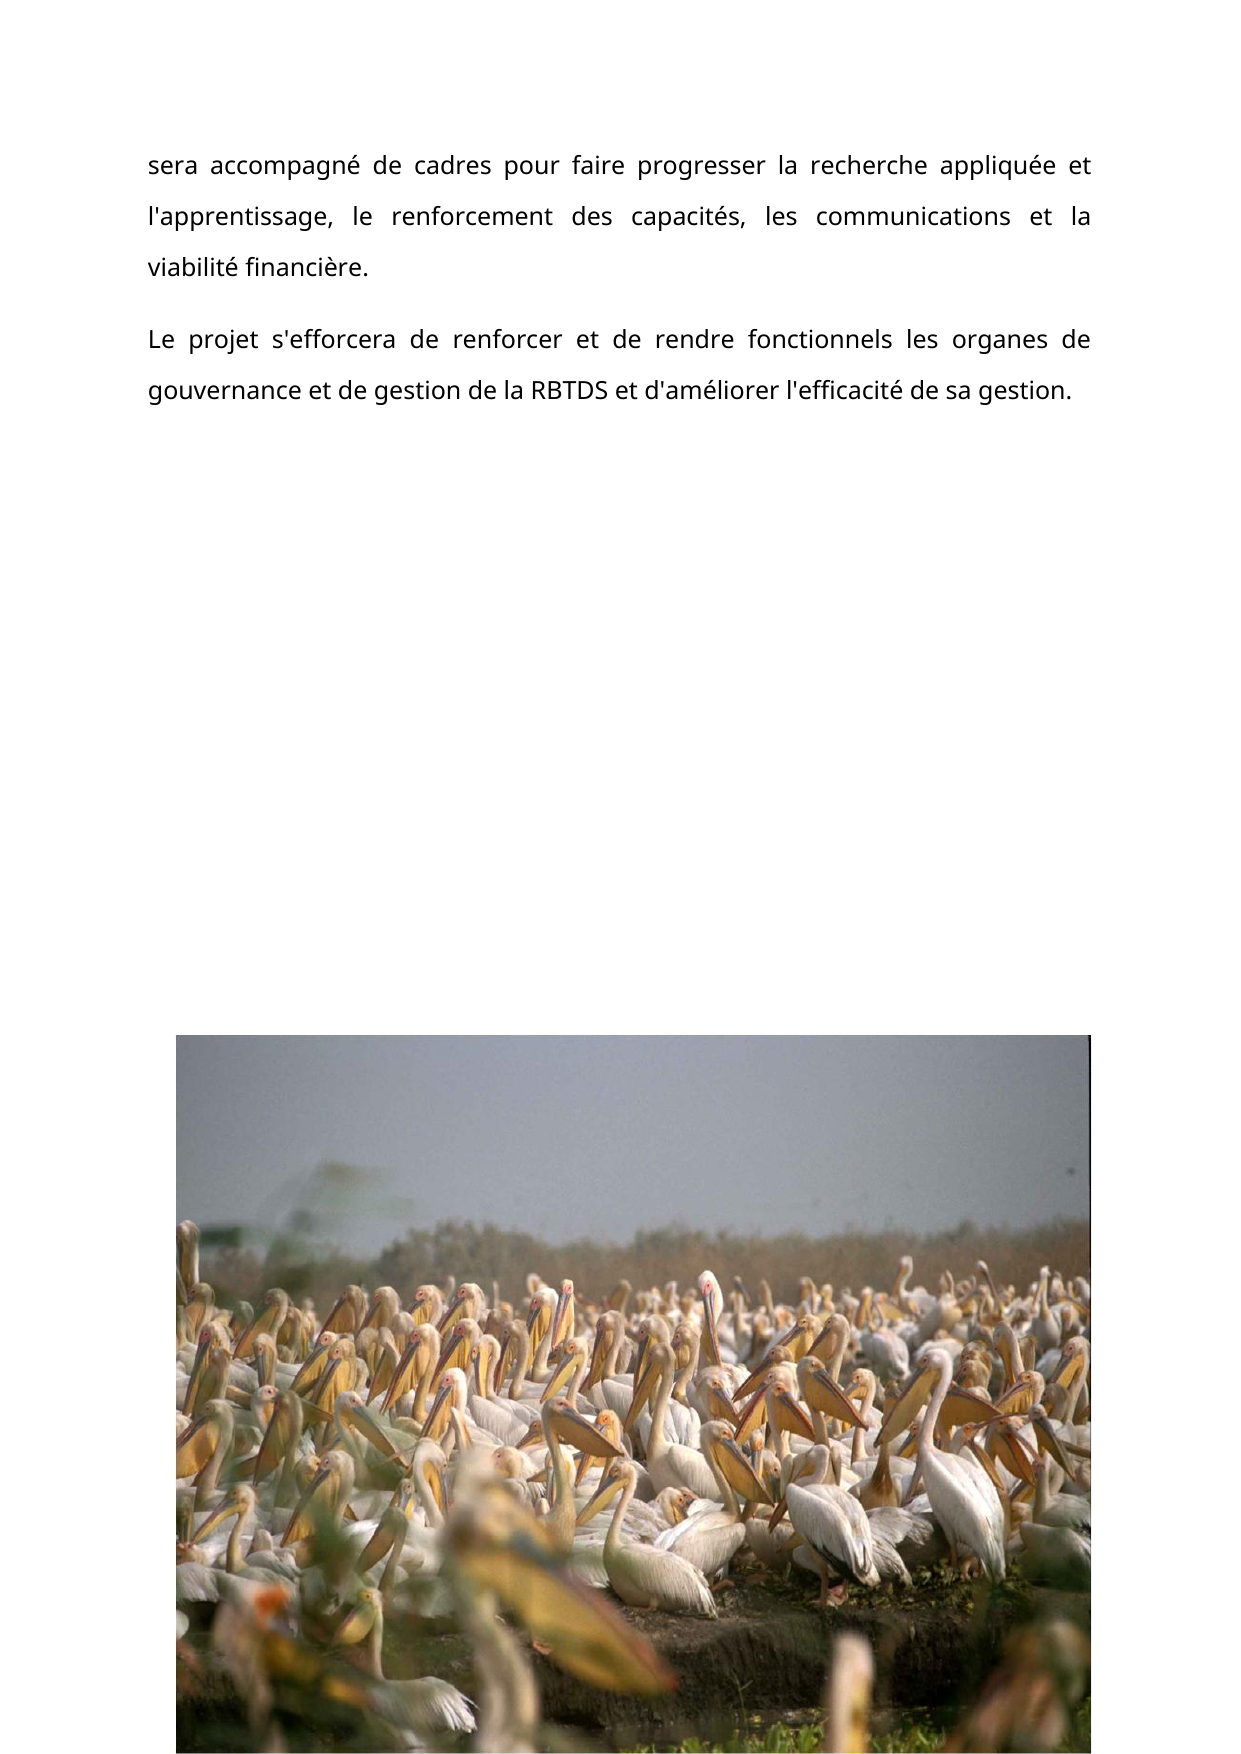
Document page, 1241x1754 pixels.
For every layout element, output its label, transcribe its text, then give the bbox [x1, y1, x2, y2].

picture [175, 1034, 1092, 1754]
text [148, 148, 1093, 284]
text Le projet s'efforcera de renforcer et de rendre fonctionnels les organes de gouvernance et de gestion de la RBTDS et d'améliorer l'efficacité de sa gestion. [148, 322, 1093, 407]
